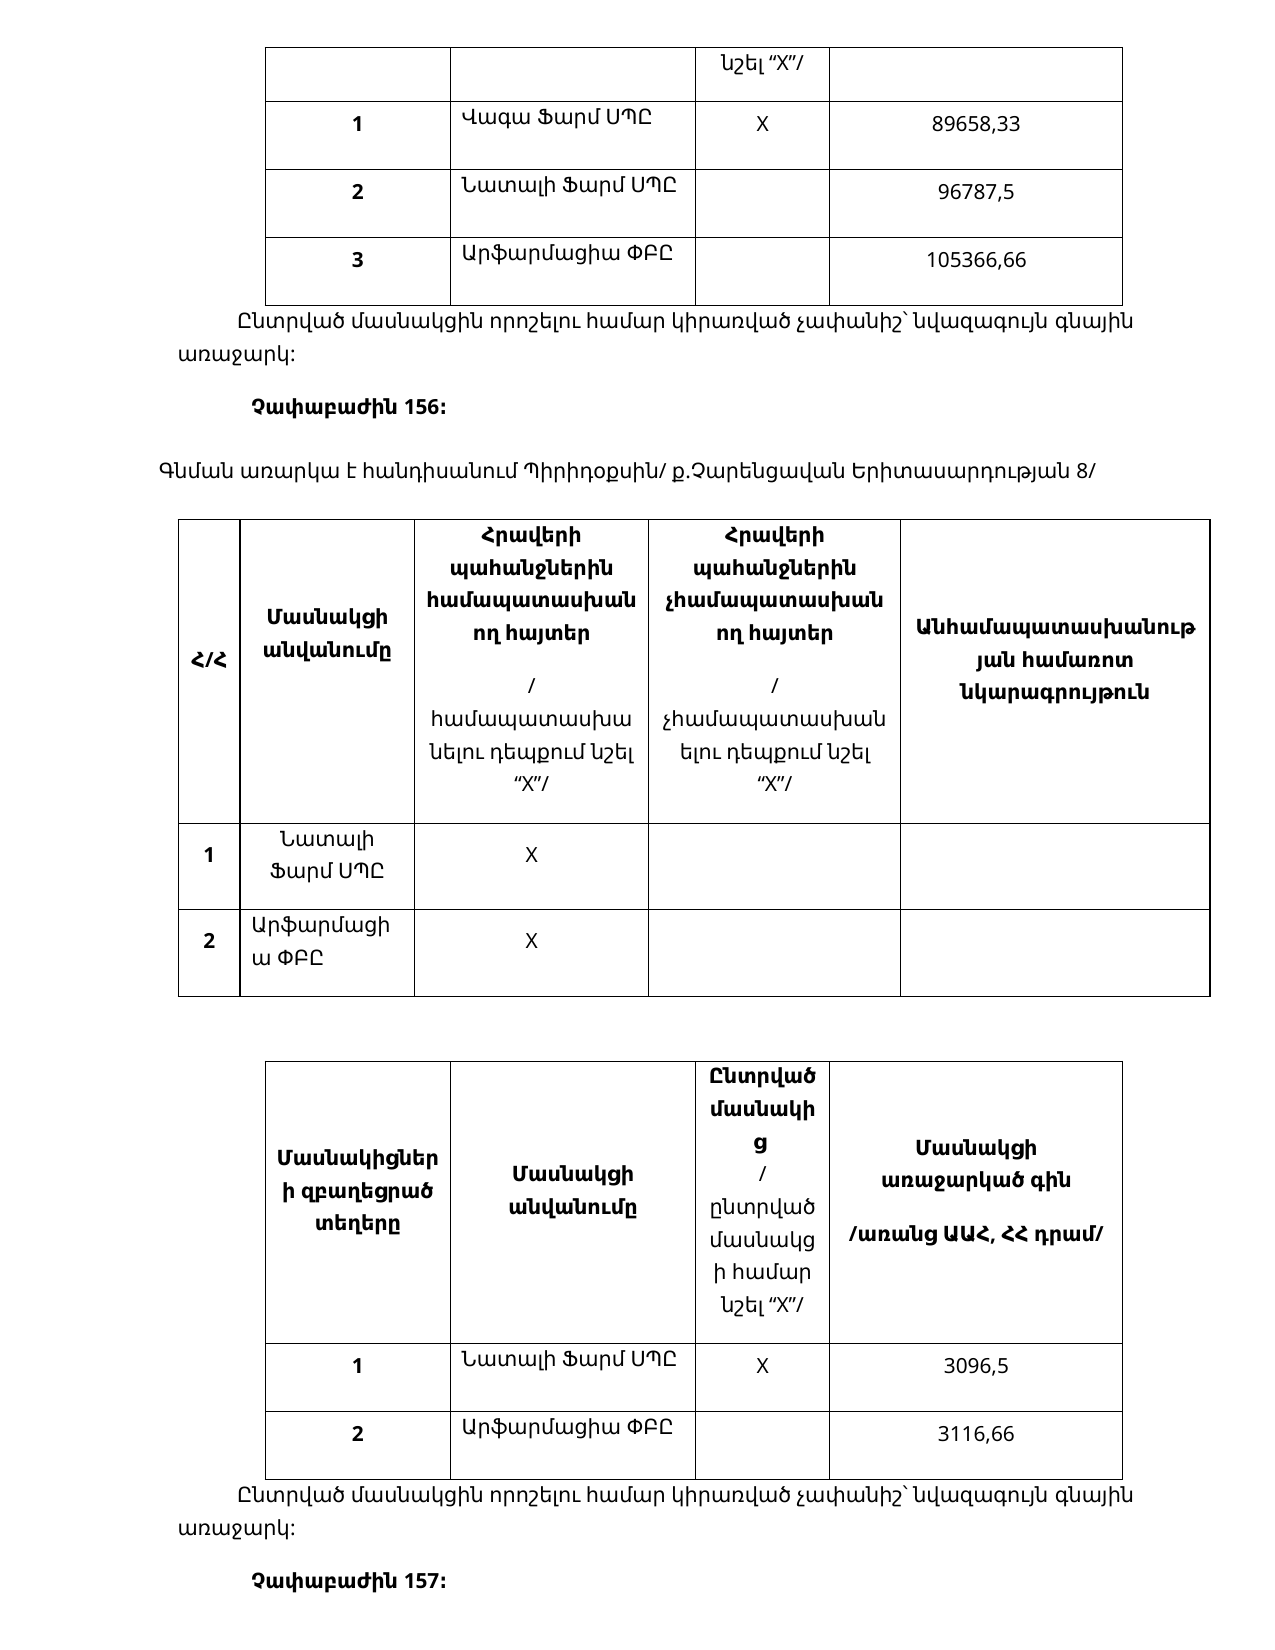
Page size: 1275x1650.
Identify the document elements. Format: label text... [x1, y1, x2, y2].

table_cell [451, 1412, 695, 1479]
text Ընտրված մասնակցին որոշելու համար կիրառված չափանիշ՝ նվազագույն գնային առաջարկ: [177, 1480, 1211, 1541]
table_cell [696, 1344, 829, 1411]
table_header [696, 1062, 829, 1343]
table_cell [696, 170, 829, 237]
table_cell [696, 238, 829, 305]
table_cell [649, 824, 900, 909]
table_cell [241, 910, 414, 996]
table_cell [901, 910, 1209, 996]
text Ընտրված մասնակցին որոշելու համար կիրառված չափանիշ՝ նվազագույն գնային առաջարկ: [177, 306, 1211, 367]
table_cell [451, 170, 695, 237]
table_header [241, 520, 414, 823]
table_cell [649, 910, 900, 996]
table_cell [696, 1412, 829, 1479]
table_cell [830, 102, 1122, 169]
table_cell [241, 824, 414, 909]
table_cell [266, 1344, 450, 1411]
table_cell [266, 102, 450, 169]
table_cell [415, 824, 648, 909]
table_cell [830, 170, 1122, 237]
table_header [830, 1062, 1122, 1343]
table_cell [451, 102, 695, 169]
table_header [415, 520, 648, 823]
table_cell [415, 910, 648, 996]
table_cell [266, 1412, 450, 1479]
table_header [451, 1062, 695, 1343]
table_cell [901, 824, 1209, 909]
text Գնման առարկա է հանդիսանում Պիրիդօքսին/ ք.Չարենցավան Երիտասարդության 8/ [158, 456, 1211, 484]
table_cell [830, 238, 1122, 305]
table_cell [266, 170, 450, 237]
text Չափաբաժին 157։ [177, 1566, 1211, 1595]
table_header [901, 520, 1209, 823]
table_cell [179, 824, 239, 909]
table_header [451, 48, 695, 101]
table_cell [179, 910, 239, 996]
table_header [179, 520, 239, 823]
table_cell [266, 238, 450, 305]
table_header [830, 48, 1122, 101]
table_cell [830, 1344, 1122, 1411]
text Չափաբաժին 156։ [177, 392, 1211, 421]
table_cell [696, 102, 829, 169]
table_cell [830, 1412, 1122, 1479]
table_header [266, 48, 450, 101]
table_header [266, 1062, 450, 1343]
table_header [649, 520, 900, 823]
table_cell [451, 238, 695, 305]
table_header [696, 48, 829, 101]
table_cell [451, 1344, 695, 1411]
